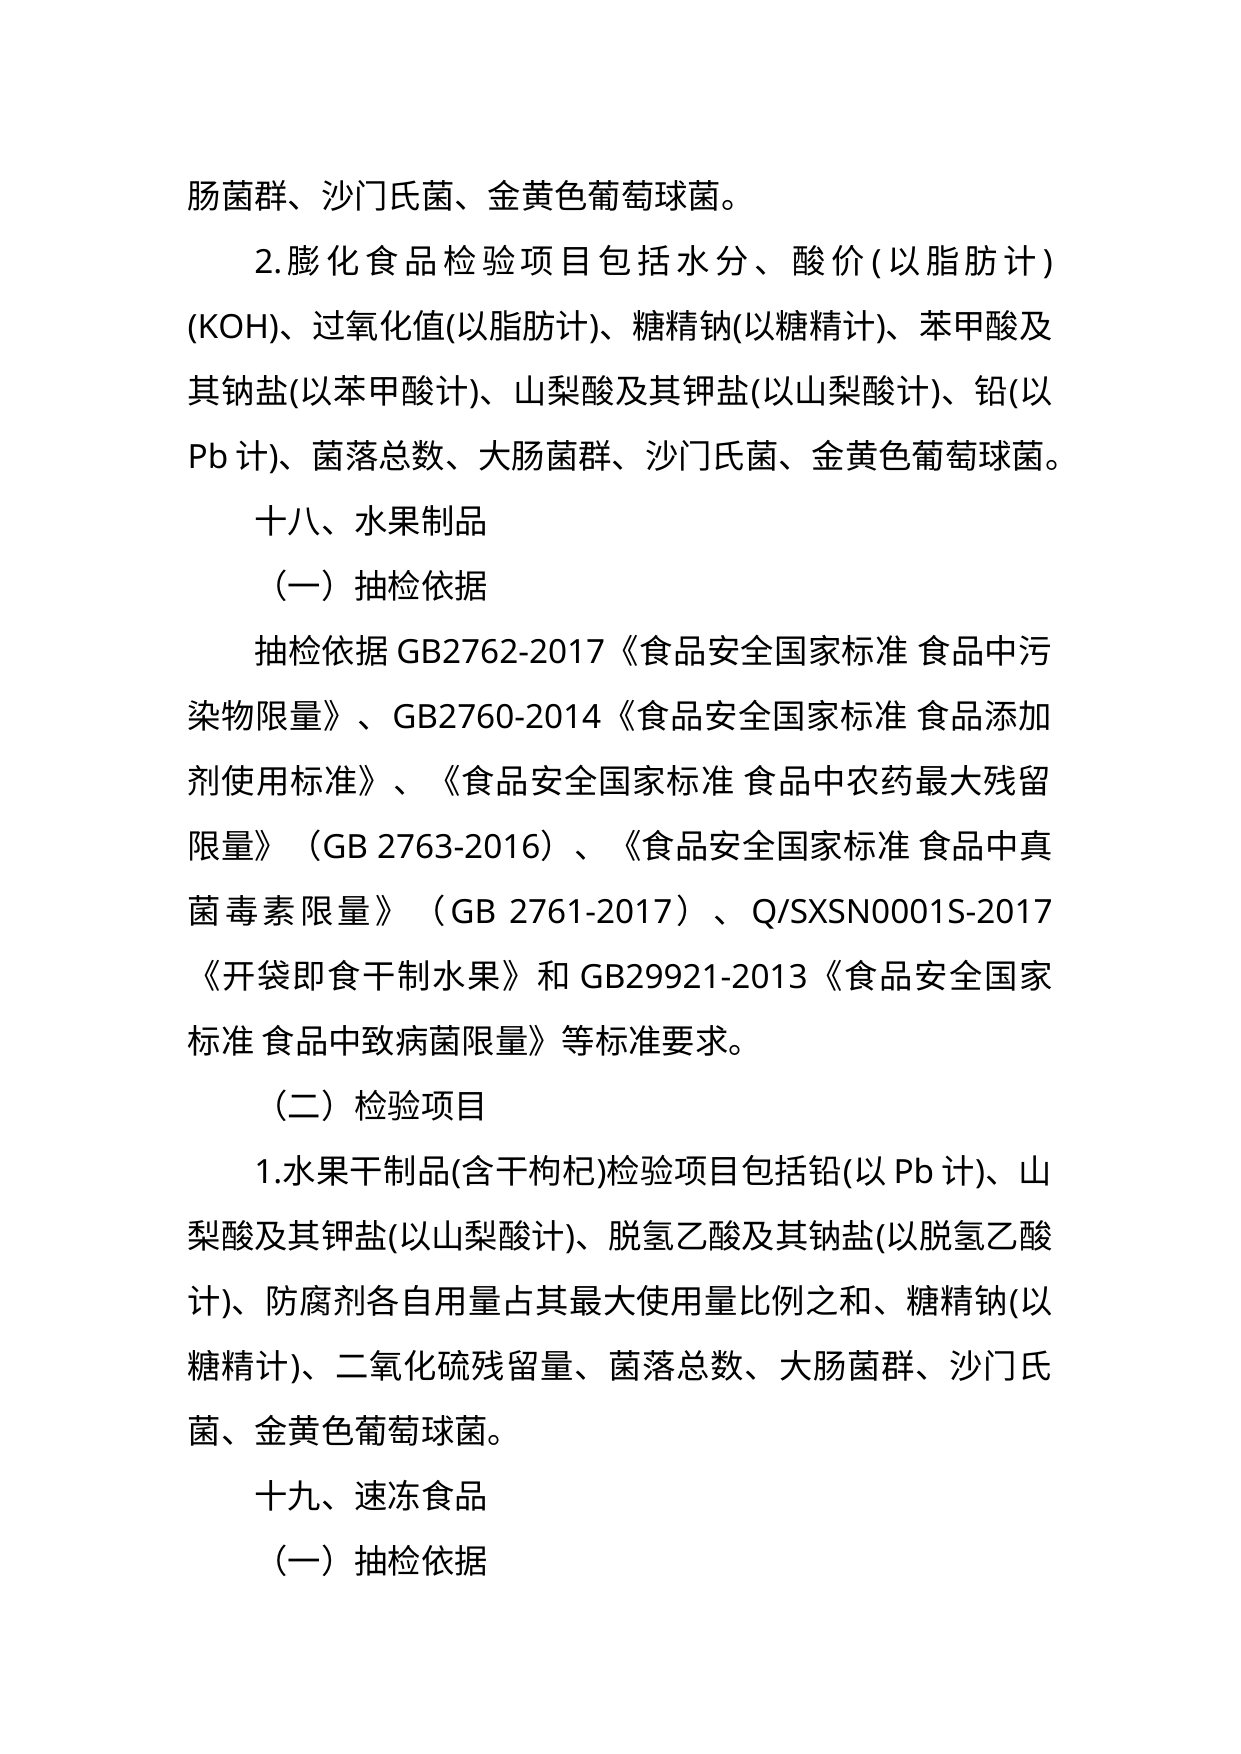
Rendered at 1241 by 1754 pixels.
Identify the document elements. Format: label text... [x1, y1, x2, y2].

text 抽检依据GB2762-2017《食品安全国家标准 食品中污染物限量》、GB2760-2014《食品安全国家标准 食品添加剂使用标准》、《食品安全国家标准 食品中农药最大残留限量》（GB 2763-2016）、《食品安全国家标准 食品中真菌毒素限量》（GB 2761-2017）、Q/SXSN0001S-2017《开袋即食干制水果》和GB29921-2013《食品安全国家标准 食品中致病菌限量》等标准要求。 [187, 617, 1053, 1072]
text 十九、速冻食品 [187, 1462, 1053, 1527]
text （一）抽检依据 [187, 552, 1053, 617]
text 1.水果干制品(含干枸杞)检验项目包括铅(以Pb计)、山梨酸及其钾盐(以山梨酸计)、脱氢乙酸及其钠盐(以脱氢乙酸计)、防腐剂各自用量占其最大使用量比例之和、糖精钠(以糖精计)、二氧化硫残留量、菌落总数、大肠菌群、沙门氏菌、金黄色葡萄球菌。 [187, 1137, 1053, 1462]
text （二）检验项目 [187, 1072, 1053, 1137]
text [187, 162, 1053, 227]
text （一）抽检依据 [187, 1527, 1053, 1592]
text 十八、水果制品 [187, 487, 1053, 552]
text 2.膨化食品检验项目包括水分、酸价(以脂肪计)(KOH)、过氧化值(以脂肪计)、糖精钠(以糖精计)、苯甲酸及其钠盐(以苯甲酸计)、山梨酸及其钾盐(以山梨酸计)、铅(以Pb计)、菌落总数、大肠菌群、沙门氏菌、金黄色葡萄球菌。 [187, 227, 1053, 487]
